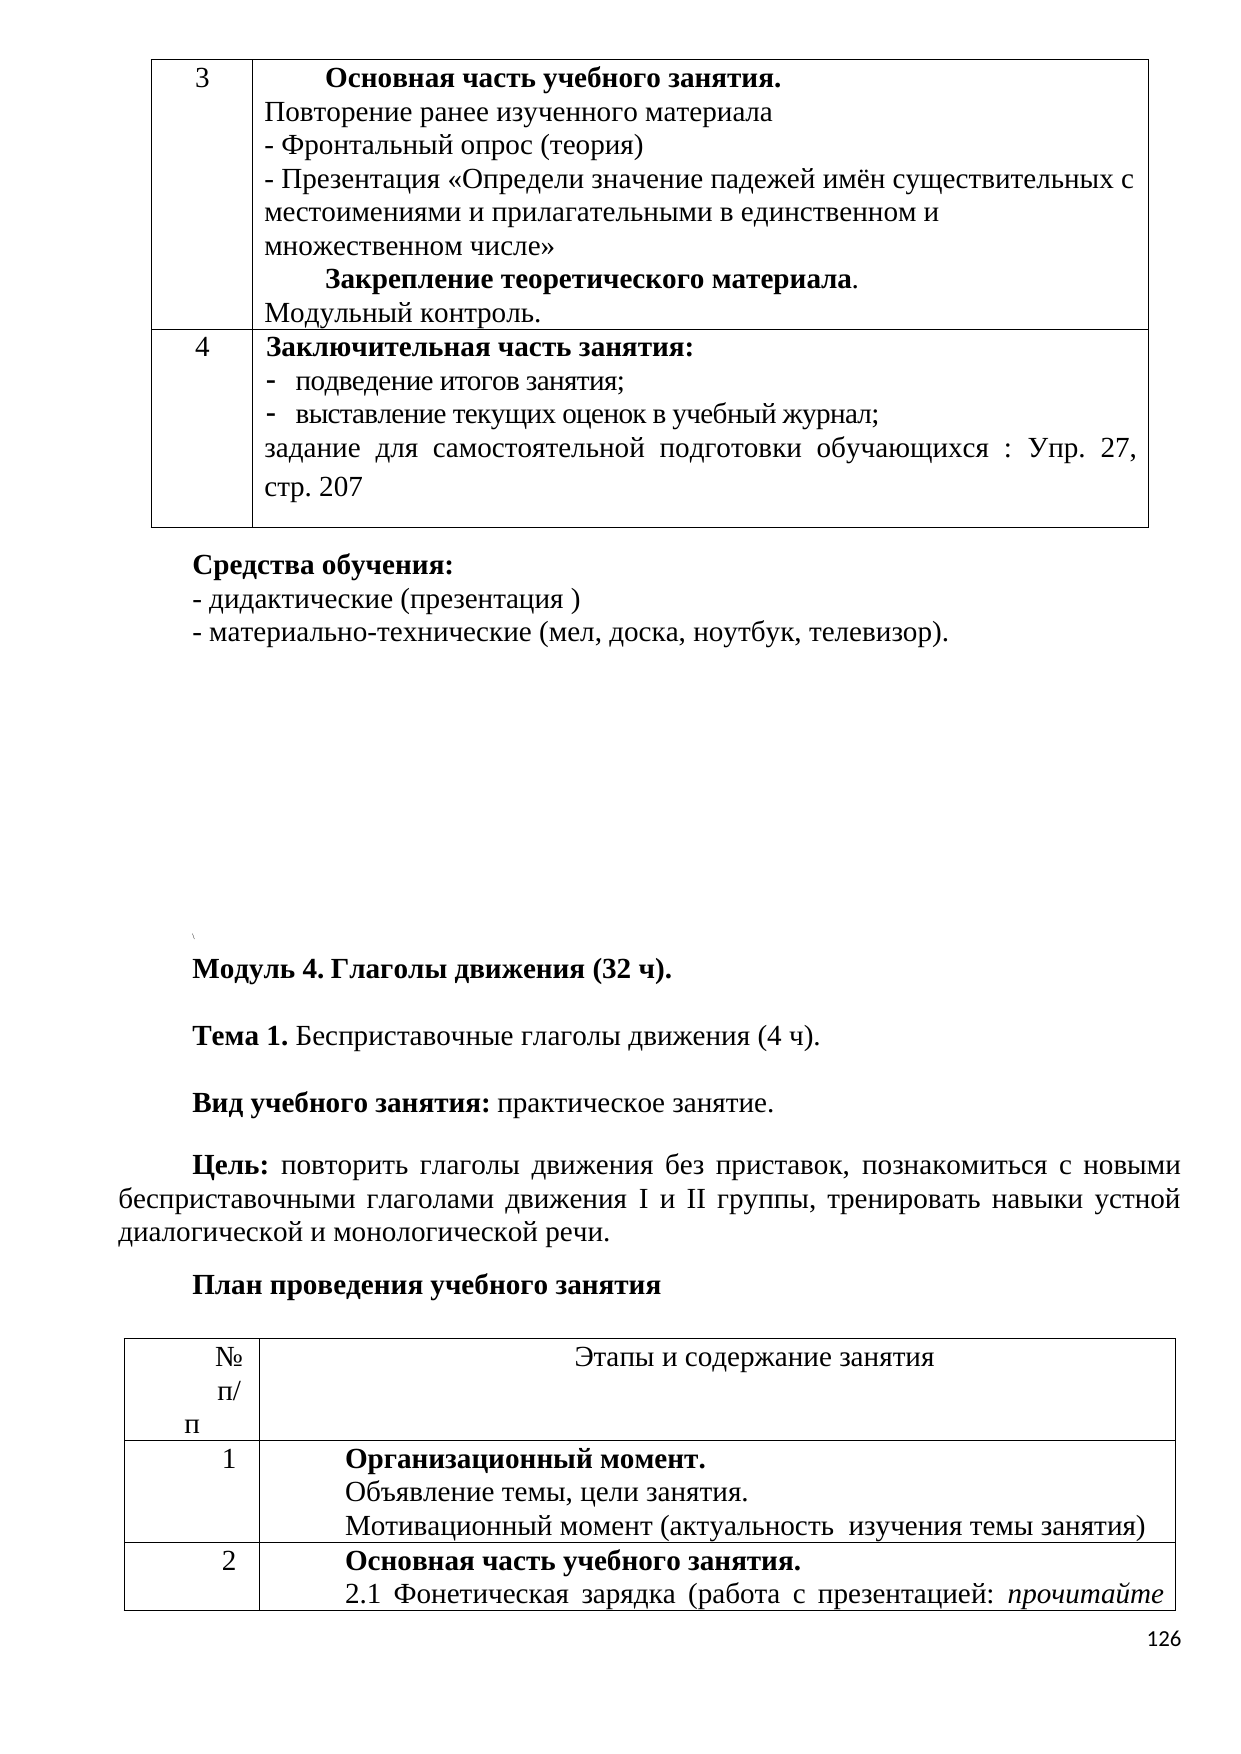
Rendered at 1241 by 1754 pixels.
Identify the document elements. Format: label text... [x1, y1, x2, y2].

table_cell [260, 1543, 1175, 1610]
table_cell 4 [152, 330, 252, 527]
text Цель: повторить глаголы движения без приставок, познакомиться с новыми бесприставочными глаголами движения I и II группы, тренировать навыки устной диалогической и монологической речи. [118, 1147, 1181, 1248]
text Тема 1. Бесприставочные глаголы движения (4 ч). [118, 1018, 1181, 1051]
text Вид учебного занятия: практическое занятие. [118, 1085, 1181, 1118]
table_header № п/п [125, 1339, 259, 1440]
table_header Этапы и содержание занятия [260, 1339, 1175, 1440]
text План проведения учебного занятия [118, 1267, 1181, 1301]
table_cell 1 [125, 1441, 259, 1542]
text Средства обучения: [118, 547, 1181, 581]
text - материально-технические (мел, доска, ноутбук, телевизор). [118, 614, 1181, 648]
table_cell 3 [152, 60, 252, 328]
text Модуль 4. Глаголы движения (32 ч). [118, 951, 1181, 984]
table_cell 2 [125, 1543, 259, 1610]
table_cell Заключительная часть занятия: подведение итогов занятия; выставление текущих оценок в учебный журнал; задание для самостоятельной подготовки обучающихся : Упр. 27, стр. 207 [253, 330, 1148, 527]
text - дидактические (презентация ) [118, 581, 1181, 614]
table_cell Основная часть учебного занятия. Повторение ранее изученного материала - Фронтальный опрос (теория) - Презентация «Определи значение падежей имён существительных с местоимениями и прилагательными в единственном и множественном числе» Закрепление теоретического материала. Модульный контроль. [253, 60, 1148, 328]
table_cell Организационный момент. Объявление темы, цели занятия. Мотивационный момент (актуальность изучения темы занятия) [260, 1441, 1175, 1542]
